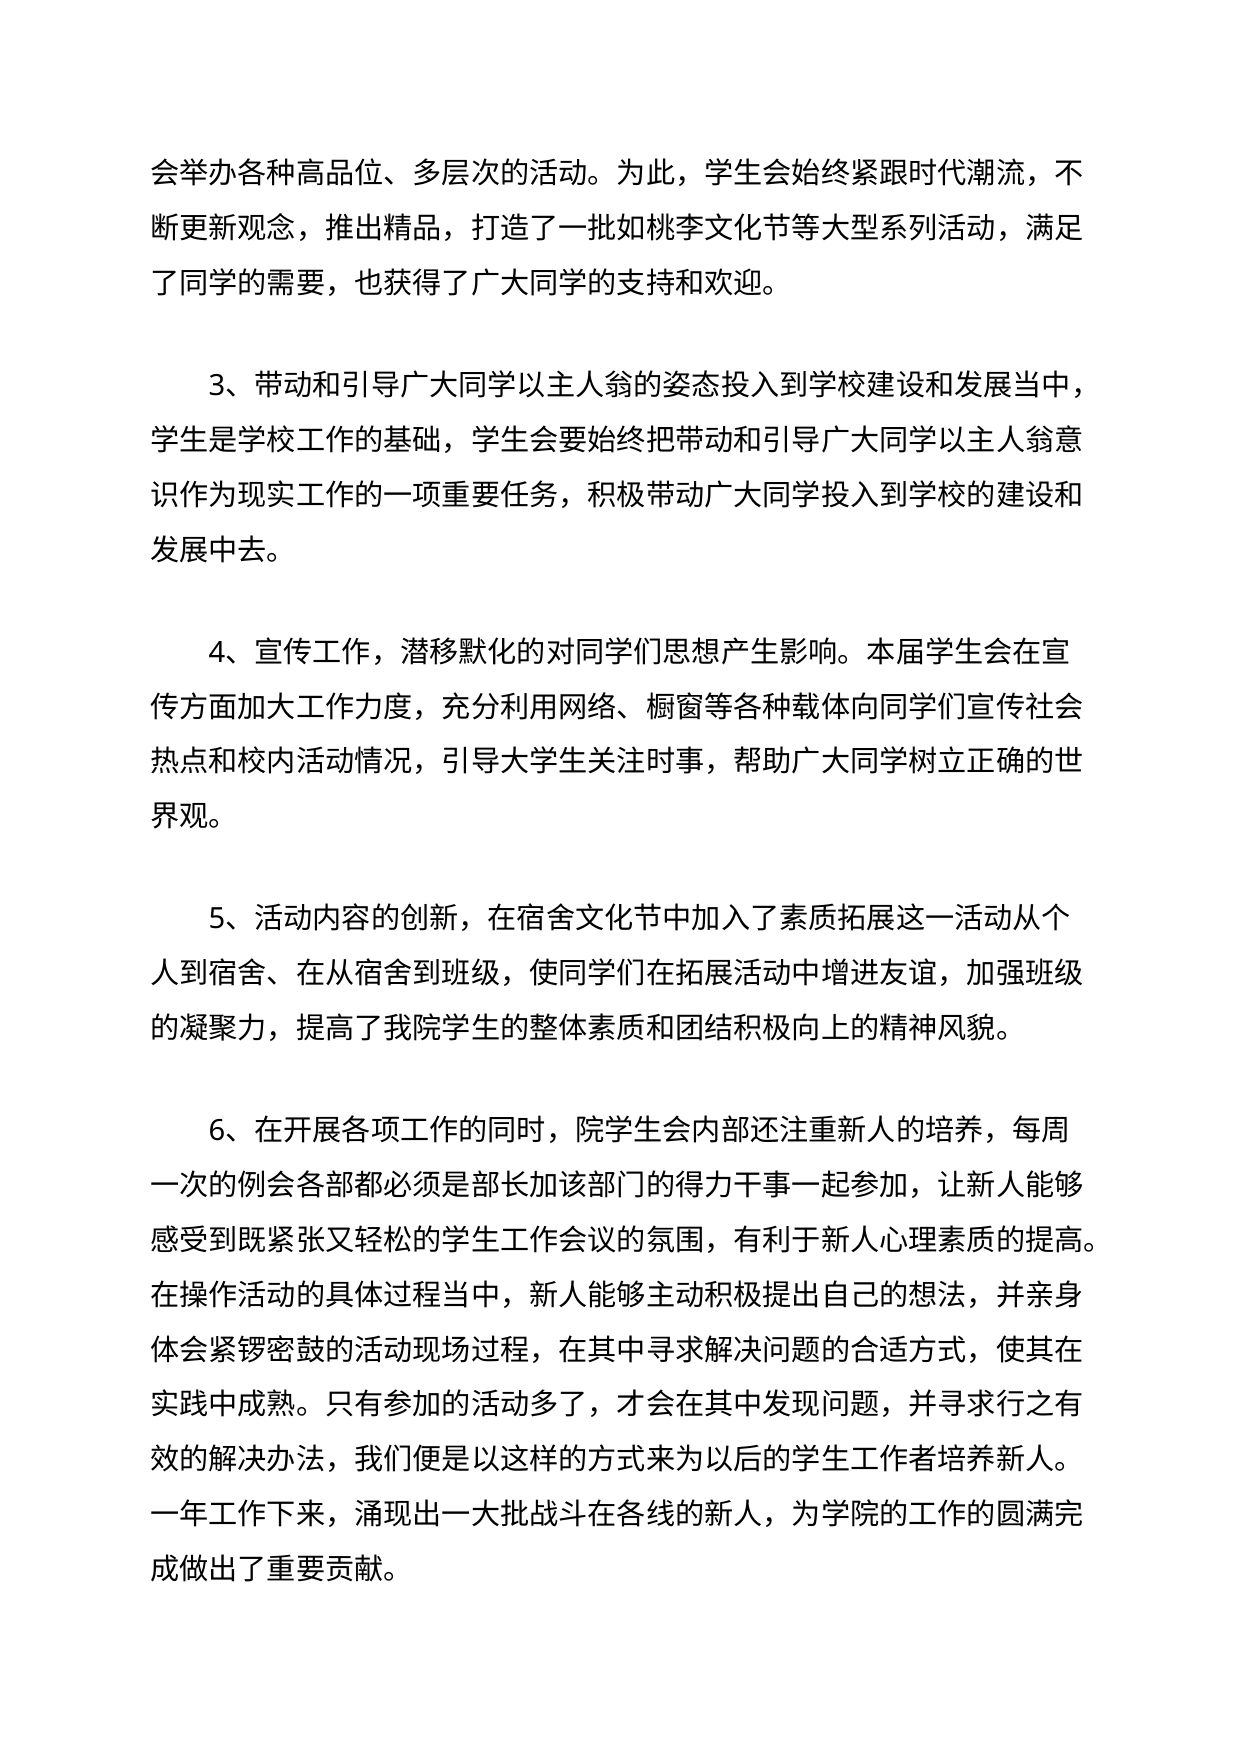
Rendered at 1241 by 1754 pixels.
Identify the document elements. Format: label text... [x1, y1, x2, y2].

text 4、宣传工作，潜移默化的对同学们思想产生影响。本届学生会在宣传方面加大工作力度，充分利用网络、橱窗等各种载体向同学们宣传社会热点和校内活动情况，引导大学生关注时事，帮助广大同学树立正确的世界观。 [150, 628, 1090, 835]
text 5、活动内容的创新，在宿舍文化节中加入了素质拓展这一活动从个人到宿舍、在从宿舍到班级，使同学们在拓展活动中增进友谊，加强班级的凝聚力，提高了我院学生的整体素质和团结积极向上的精神风貌。 [150, 895, 1090, 1047]
text 3、带动和引导广大同学以主人翁的姿态投入到学校建设和发展当中，学生是学校工作的基础，学生会要始终把带动和引导广大同学以主人翁意识作为现实工作的一项重要任务，积极带动广大同学投入到学校的建设和发展中去。 [150, 362, 1090, 569]
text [150, 150, 1090, 302]
text 6、在开展各项工作的同时，院学生会内部还注重新人的培养，每周一次的例会各部都必须是部长加该部门的得力干事一起参加，让新人能够感受到既紧张又轻松的学生工作会议的氛围，有利于新人心理素质的提高。在操作活动的具体过程当中，新人能够主动积极提出自己的想法，并亲身体会紧锣密鼓的活动现场过程，在其中寻求解决问题的合适方式，使其在实践中成熟。只有参加的活动多了，才会在其中发现问题，并寻求行之有效的解决办法，我们便是以这样的方式来为以后的学生工作者培养新人。一年工作下来，涌现出一大批战斗在各线的新人，为学院的工作的圆满完成做出了重要贡献。 [150, 1106, 1090, 1588]
